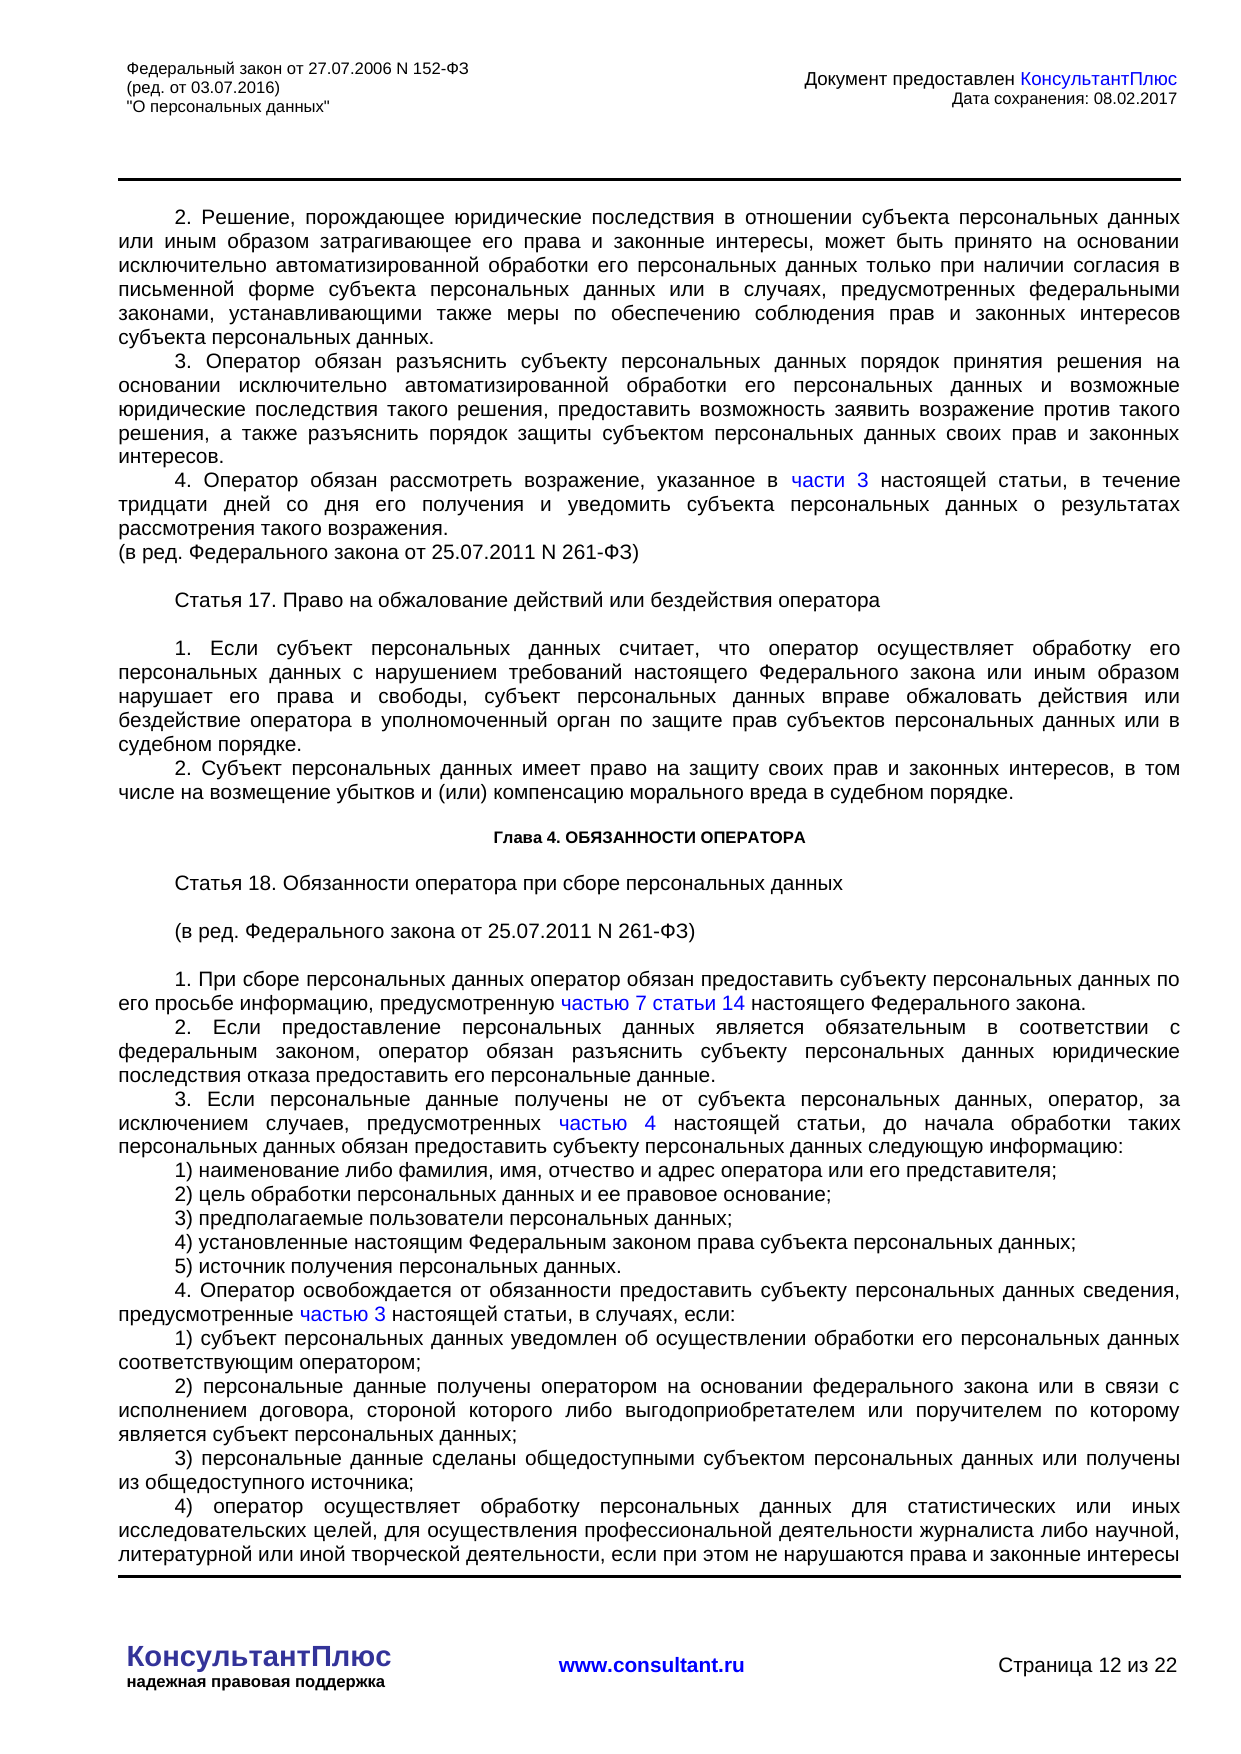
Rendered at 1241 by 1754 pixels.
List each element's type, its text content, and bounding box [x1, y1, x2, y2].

text (в ред. Федерального закона от 25.07.2011 N 261-ФЗ) [118, 919, 1181, 943]
text 2) цель обработки персональных данных и ее правовое основание; [118, 1182, 1181, 1206]
text 3) предполагаемые пользователи персональных данных; [118, 1206, 1181, 1230]
text 5) источник получения персональных данных. [118, 1254, 1181, 1278]
text 1. При сборе персональных данных оператор обязан предоставить субъекту персональных данных по его просьбе информацию, предусмотренную частью 7 статьи 14 настоящего Федерального закона. [118, 967, 1181, 1014]
text 4) установленные настоящим Федеральным законом права субъекта персональных данных; [118, 1230, 1181, 1254]
text 4. Оператор освобождается от обязанности предоставить субъекту персональных данных сведения, предусмотренные частью 3 настоящей статьи, в случаях, если: [118, 1278, 1181, 1326]
text 1) субъект персональных данных уведомлен об осуществлении обработки его персональных данных соответствующим оператором; [118, 1326, 1181, 1374]
title Глава 4. ОБЯЗАННОСТИ ОПЕРАТОРА [118, 828, 1181, 847]
text Статья 17. Право на обжалование действий или бездействия оператора [118, 588, 1181, 612]
text 2. Субъект персональных данных имеет право на защиту своих прав и законных интересов, в том числе на возмещение убытков и (или) компенсацию морального вреда в судебном порядке. [118, 756, 1181, 804]
text 2) персональные данные получены оператором на основании федерального закона или в связи с исполнением договора, стороной которого либо выгодоприобретателем или поручителем по которому является субъект персональных данных; [118, 1374, 1181, 1446]
text 2. Если предоставление персональных данных является обязательным в соответствии с федеральным законом, оператор обязан разъяснить субъекту персональных данных юридические последствия отказа предоставить его персональные данные. [118, 1014, 1181, 1086]
text Статья 18. Обязанности оператора при сборе персональных данных [118, 871, 1181, 895]
text 1) наименование либо фамилия, имя, отчество и адрес оператора или его представителя; [118, 1158, 1181, 1182]
text 1. Если субъект персональных данных считает, что оператор осуществляет обработку его персональных данных с нарушением требований настоящего Федерального закона или иным образом нарушает его права и свободы, субъект персональных данных вправе обжаловать действия или бездействие оператора в уполномоченный орган по защите прав субъектов персональных данных или в судебном порядке. [118, 636, 1181, 756]
text 2. Решение, порождающее юридические последствия в отношении субъекта персональных данных или иным образом затрагивающее его права и законные интересы, может быть принято на основании исключительно автоматизированной обработки его персональных данных только при наличии согласия в письменной форме субъекта персональных данных или в случаях, предусмотренных федеральными законами, устанавливающими также меры по обеспечению соблюдения прав и законных интересов субъекта персональных данных. [118, 205, 1181, 348]
text 3. Оператор обязан разъяснить субъекту персональных данных порядок принятия решения на основании исключительно автоматизированной обработки его персональных данных и возможные юридические последствия такого решения, предоставить возможность заявить возражение против такого решения, а также разъяснить порядок защиты субъектом персональных данных своих прав и законных интересов. [118, 348, 1181, 468]
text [118, 1494, 1181, 1566]
text (в ред. Федерального закона от 25.07.2011 N 261-ФЗ) [118, 540, 1181, 564]
text 3. Если персональные данные получены не от субъекта персональных данных, оператор, за исключением случаев, предусмотренных частью 4 настоящей статьи, до начала обработки таких персональных данных обязан предоставить субъекту персональных данных следующую информацию: [118, 1086, 1181, 1158]
text 3) персональные данные сделаны общедоступными субъектом персональных данных или получены из общедоступного источника; [118, 1446, 1181, 1494]
text 4. Оператор обязан рассмотреть возражение, указанное в части 3 настоящей статьи, в течение тридцати дней со дня его получения и уведомить субъекта персональных данных о результатах рассмотрения такого возражения. [118, 468, 1181, 540]
